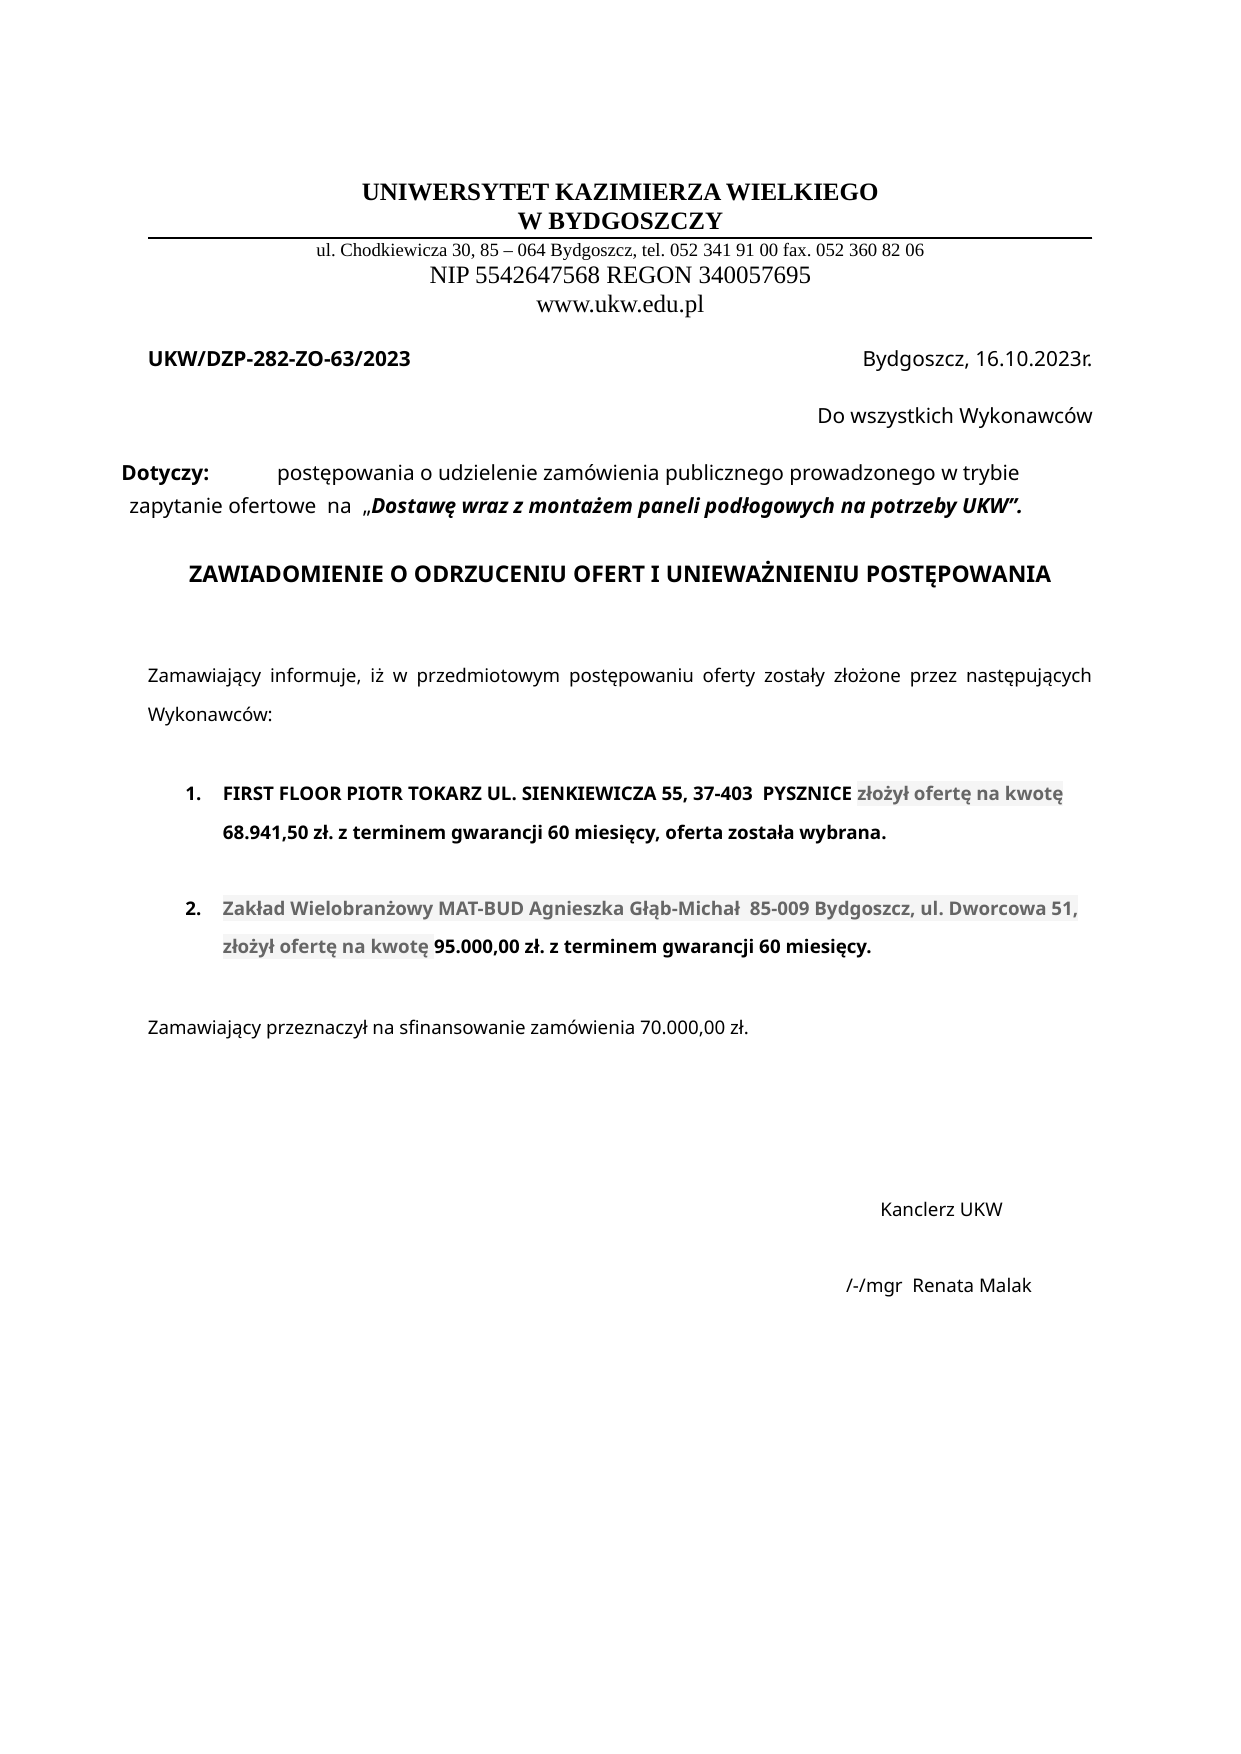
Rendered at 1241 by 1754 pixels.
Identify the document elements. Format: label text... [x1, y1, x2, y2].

text NIP 5542647568 REGON 340057695 [148, 261, 1092, 289]
text ul. Chodkiewicza 30, 85 – 064 Bydgoszcz, tel. 052 341 91 00 fax. 052 360 82 06 [148, 239, 1092, 261]
text Zamawiający informuje, iż w przedmiotowym postępowaniu oferty zostały złożone przez następujących Wykonawców: [148, 663, 1092, 726]
text UNIWERSYTET KAZIMIERZA WIELKIEGO [148, 177, 1092, 206]
text www.ukw.edu.pl [148, 289, 1092, 318]
text /-/mgr Renata Malak [148, 1272, 1092, 1298]
text UKW/DZP-282-ZO-63/2023 Bydgoszcz, 16.10.2023r. [148, 344, 1092, 373]
list Zakład Wielobranżowy MAT-BUD Agnieszka Głąb-Michał 85-009 Bydgoszcz, ul. Dworcowa 51, złożył ofertę na kwotę 95.000,00 zł. z terminem gwarancji 60 miesięcy. [185, 895, 1092, 959]
text ZAWIADOMIENIE O ODRZUCENIU OFERT I UNIEWAŻNIENIU POSTĘPOWANIA [148, 558, 1092, 590]
list FIRST FLOOR PIOTR TOKARZ UL. SIENKIEWICZA 55, 37-403 PYSZNICE złożył ofertę na kwotę 68.941,50 zł. z terminem gwarancji 60 miesięcy, oferta została wybrana. [185, 781, 1092, 844]
text Zamawiający przeznaczył na sfinansowanie zamówienia 70.000,00 zł. [148, 1014, 1137, 1040]
text W BYDGOSZCZY [148, 206, 1092, 237]
text Kanclerz UKW [148, 1196, 1092, 1221]
text Do wszystkich Wykonawców [148, 401, 1092, 430]
table_header Dotyczy: postępowania o udzielenie zamówienia publicznego prowadzonego w trybie zapytanie ofertowe na „Dostawę wraz z montażem paneli podłogowych na potrzeby UKW”. [122, 458, 1118, 558]
